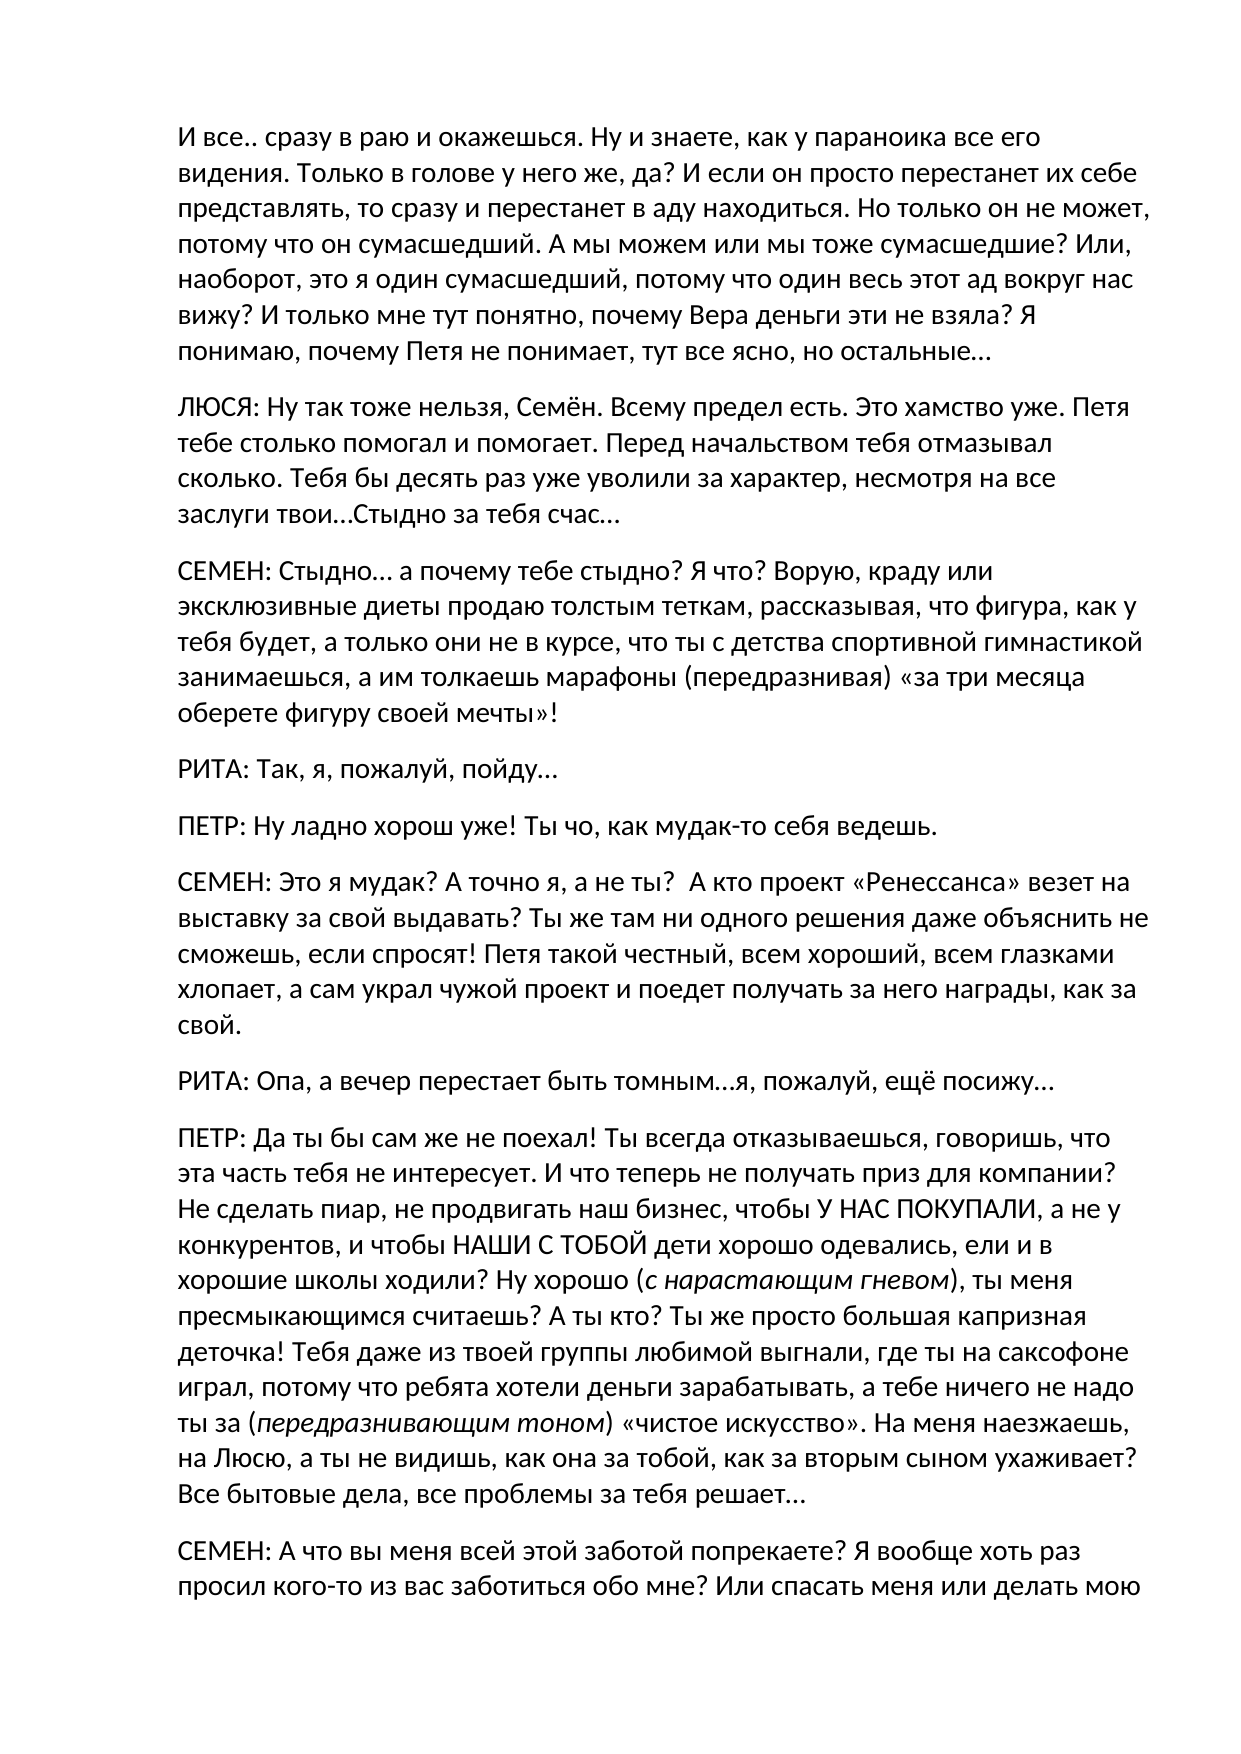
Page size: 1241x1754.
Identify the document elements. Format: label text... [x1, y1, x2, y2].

text СЕМЕН: Это я мудак? А точно я, а не ты? А кто проект «Ренессанса» везет на выставку за свой выдавать? Ты же там ни одного решения даже объяснить не сможешь, если спросят! Петя такой честный, всем хороший, всем глазками хлопает, а сам украл чужой проект и поедет получать за него награды, как за свой. [177, 863, 1152, 1042]
text ПЕТР: Да ты бы сам же не поехал! Ты всегда отказываешься, говоришь, что эта часть тебя не интересует. И что теперь не получать приз для компании? Не сделать пиар, не продвигать наш бизнес, чтобы У НАС ПОКУПАЛИ, а не у конкурентов, и чтобы НАШИ С ТОБОЙ дети хорошо одевались, ели и в хорошие школы ходили? Ну хорошо (с нарастающим гневом), ты меня пресмыкающимся считаешь? А ты кто? Ты же просто большая капризная деточка! Тебя даже из твоей группы любимой выгнали, где ты на саксофоне играл, потому что ребята хотели деньги зарабатывать, а тебе ничего не надо ты за (передразнивающим тоном) «чистое искусство». На меня наезжаешь, на Люсю, а ты не видишь, как она за тобой, как за вторым сыном ухаживает? Все бытовые дела, все проблемы за тебя решает… [177, 1119, 1152, 1511]
text ПЕТР: Ну ладно хорош уже! Ты чо, как мудак-то себя ведешь. [177, 807, 1152, 843]
text РИТА: Так, я, пожалуй, пойду… [177, 751, 1152, 786]
text ЛЮСЯ: Ну так тоже нельзя, Семён. Всему предел есть. Это хамство уже. Петя тебе столько помогал и помогает. Перед начальством тебя отмазывал сколько. Тебя бы десять раз уже уволили за характер, несмотря на все заслуги твои…Стыдно за тебя счас… [177, 388, 1152, 531]
text РИТА: Опа, а вечер перестает быть томным…я, пожалуй, ещё посижу… [177, 1062, 1152, 1098]
text СЕМЕН: Стыдно… а почему тебе стыдно? Я что? Ворую, краду или эксклюзивные диеты продаю толстым теткам, рассказывая, что фигура, как у тебя будет, а только они не в курсе, что ты с детства спортивной гимнастикой занимаешься, а им толкаешь марафоны (передразнивая) «за три месяца оберете фигуру своей мечты»! [177, 552, 1152, 730]
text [177, 1532, 1152, 1603]
text И все.. сразу в раю и окажешься. Ну и знаете, как у параноика все его видения. Только в голове у него же, да? И если он просто перестанет их себе представлять, то сразу и перестанет в аду находиться. Но только он не может, потому что он сумасшедший. А мы можем или мы тоже сумасшедшие? Или, наоборот, это я один сумасшедший, потому что один весь этот ад вокруг нас вижу? И только мне тут понятно, почему Вера деньги эти не взяла? Я понимаю, почему Петя не понимает, тут все ясно, но остальные… [177, 118, 1152, 367]
